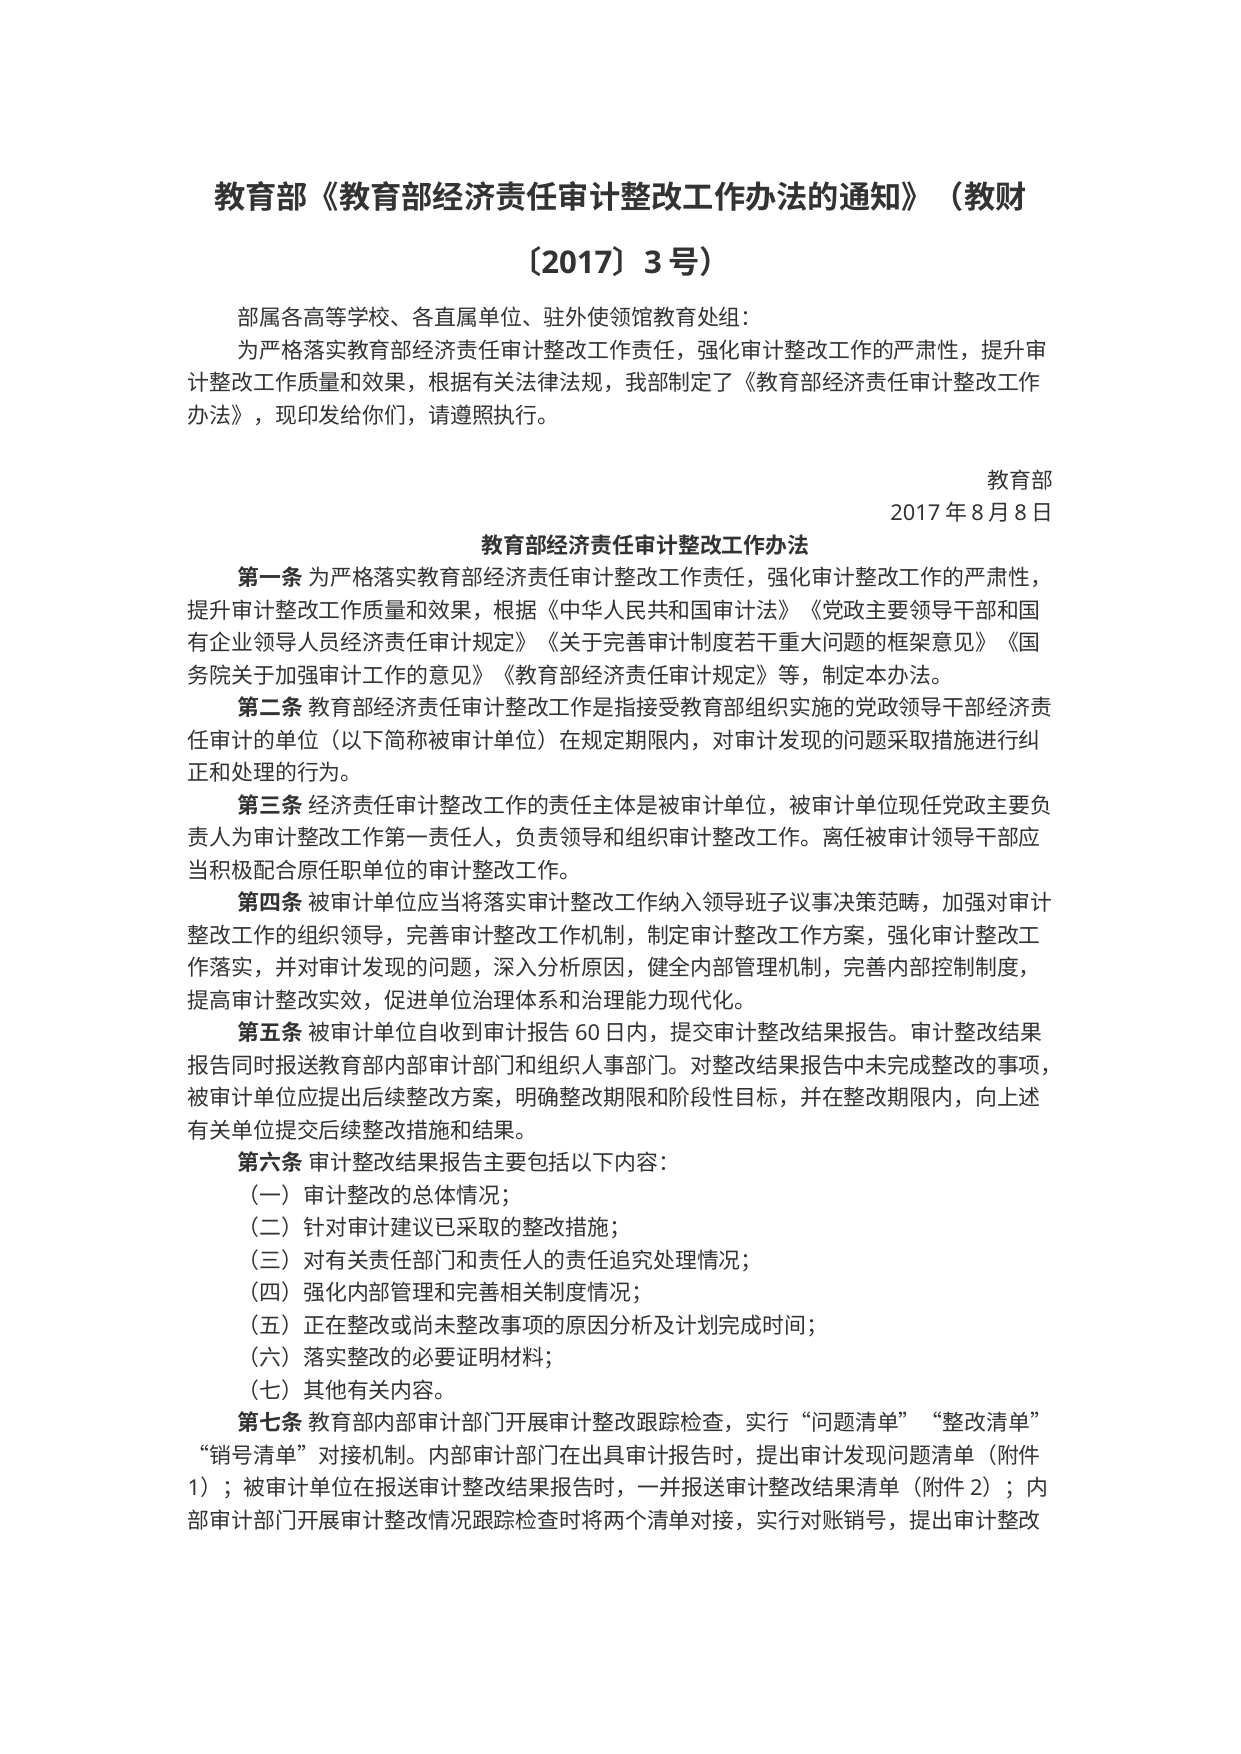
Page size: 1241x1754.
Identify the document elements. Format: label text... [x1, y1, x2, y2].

text 第四条 被审计单位应当将落实审计整改工作纳入领导班子议事决策范畴，加强对审计整改工作的组织领导，完善审计整改工作机制，制定审计整改工作方案，强化审计整改工作落实，并对审计发现的问题，深入分析原因，健全内部管理机制，完善内部控制制度，提高审计整改实效，促进单位治理体系和治理能力现代化。 [187, 885, 1053, 1015]
text 第一条 为严格落实教育部经济责任审计整改工作责任，强化审计整改工作的严肃性，提升审计整改工作质量和效果，根据《中华人民共和国审计法》《党政主要领导干部和国有企业领导人员经济责任审计规定》《关于完善审计制度若干重大问题的框架意见》《国务院关于加强审计工作的意见》《教育部经济责任审计规定》等，制定本办法。 [187, 560, 1053, 690]
text （五）正在整改或尚未整改事项的原因分析及计划完成时间； [187, 1307, 1053, 1340]
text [187, 1405, 1053, 1535]
text （三）对有关责任部门和责任人的责任追究处理情况； [187, 1242, 1053, 1275]
text 第三条 经济责任审计整改工作的责任主体是被审计单位，被审计单位现任党政主要负责人为审计整改工作第一责任人，负责领导和组织审计整改工作。离任被审计领导干部应当积极配合原任职单位的审计整改工作。 [187, 787, 1053, 885]
text 第六条 审计整改结果报告主要包括以下内容： [187, 1145, 1053, 1177]
text 部属各高等学校、各直属单位、驻外使领馆教育处组： [187, 300, 1053, 332]
text 第二条 教育部经济责任审计整改工作是指接受教育部组织实施的党政领导干部经济责任审计的单位（以下简称被审计单位）在规定期限内，对审计发现的问题采取措施进行纠正和处理的行为。 [187, 690, 1053, 787]
text （二）针对审计建议已采取的整改措施； [187, 1210, 1053, 1242]
text （一）审计整改的总体情况； [187, 1177, 1053, 1210]
text （七）其他有关内容。 [187, 1372, 1053, 1405]
text （四）强化内部管理和完善相关制度情况； [187, 1275, 1053, 1307]
text （六）落实整改的必要证明材料； [187, 1340, 1053, 1372]
text 第五条 被审计单位自收到审计报告60日内，提交审计整改结果报告。审计整改结果报告同时报送教育部内部审计部门和组织人事部门。对整改结果报告中未完成整改的事项，被审计单位应提出后续整改方案，明确整改期限和阶段性目标，并在整改期限内，向上述有关单位提交后续整改措施和结果。 [187, 1015, 1053, 1145]
text 为严格落实教育部经济责任审计整改工作责任，强化审计整改工作的严肃性，提升审计整改工作质量和效果，根据有关法律法规，我部制定了《教育部经济责任审计整改工作办法》，现印发给你们，请遵照执行。 [187, 332, 1053, 430]
text 教育部《教育部经济责任审计整改工作办法的通知》（教财〔2017〕3号） [187, 162, 1053, 292]
text 2017年8月8日 [187, 495, 1053, 527]
text 教育部经济责任审计整改工作办法 [187, 527, 1053, 560]
text 教育部 [187, 430, 1053, 495]
